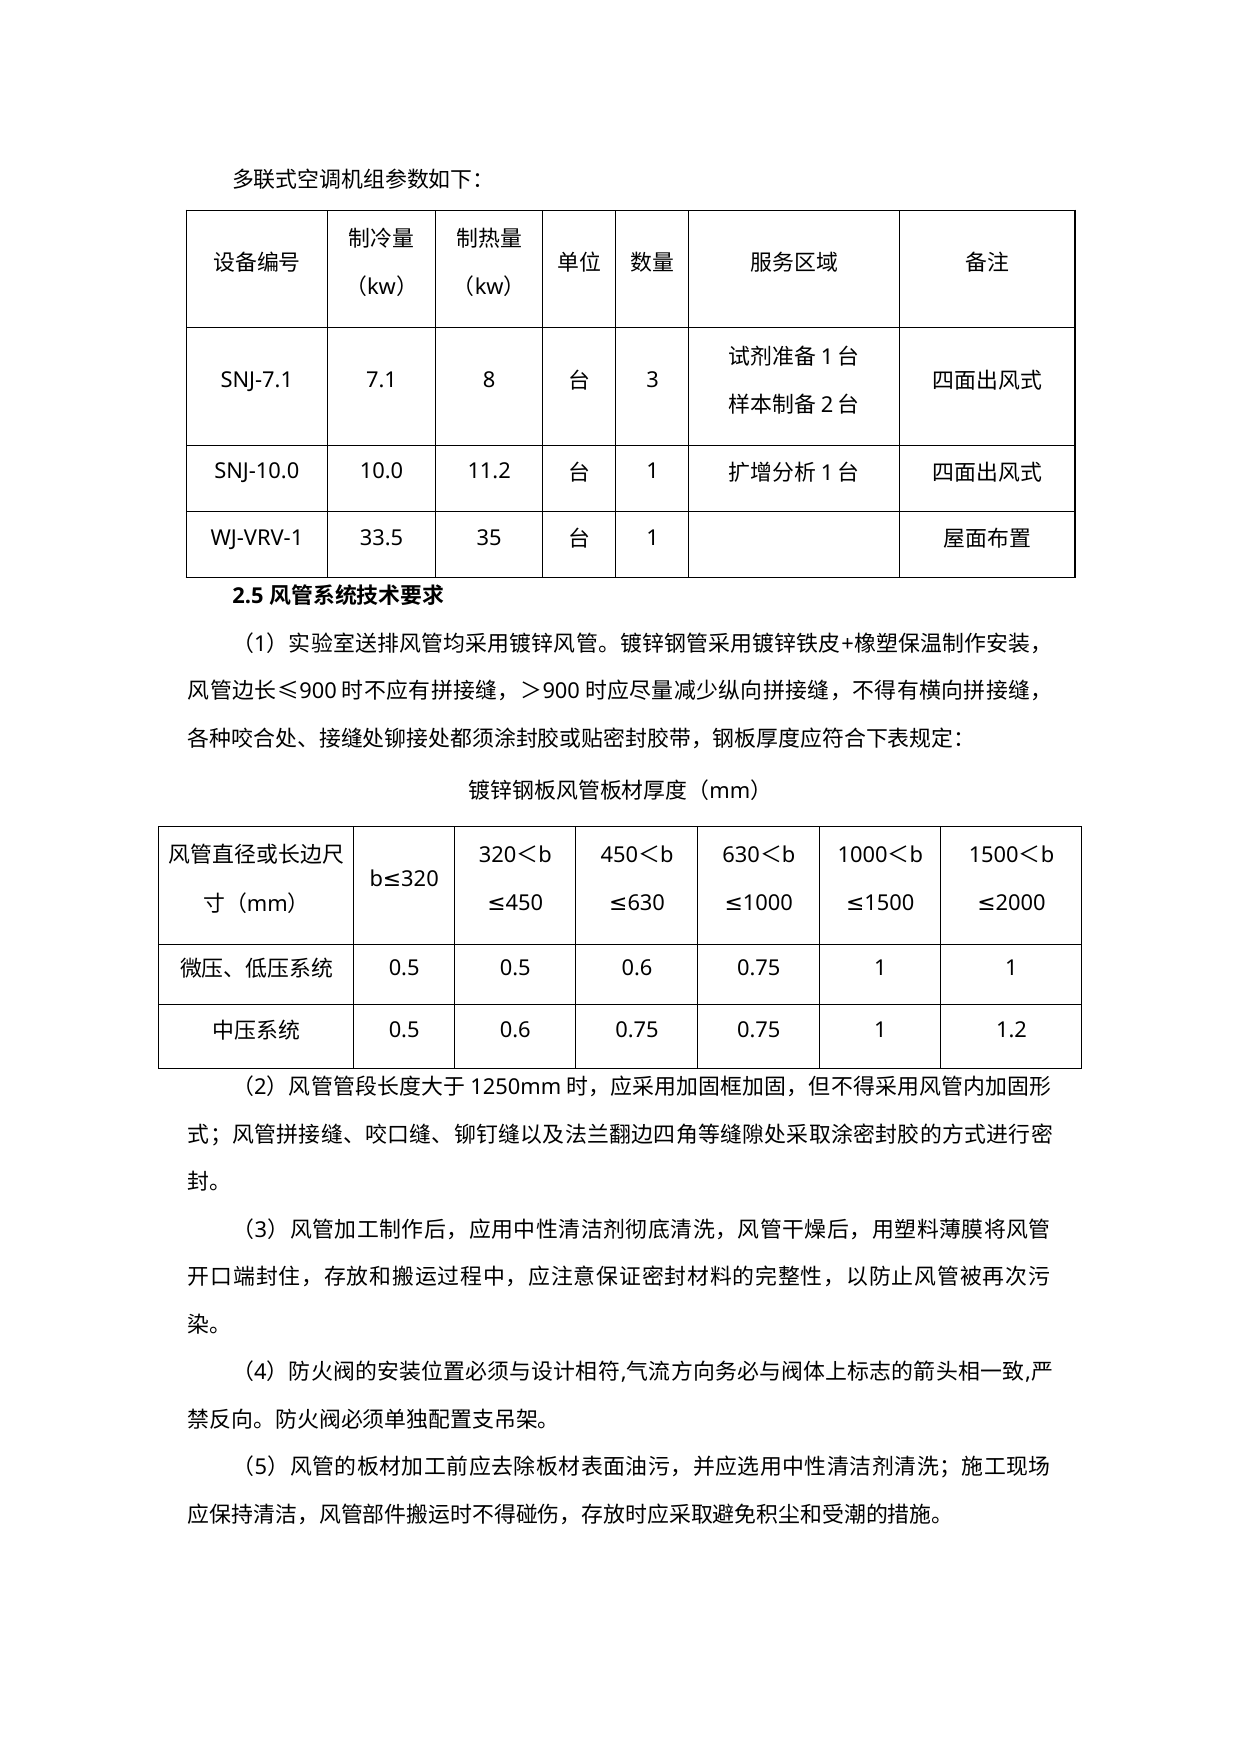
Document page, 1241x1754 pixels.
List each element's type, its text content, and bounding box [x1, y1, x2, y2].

table_cell 450＜b ≤630 [576, 827, 697, 944]
table_cell 四面出风式 [900, 328, 1074, 445]
table_cell 320＜b ≤450 [455, 827, 575, 944]
text （2）风管管段长度大于1250mm时，应采用加固框加固，但不得采用风管内加固形式；风管拼接缝、咬口缝、铆钉缝以及法兰翻边四角等缝隙处采取涂密封胶的方式进行密封。 [188, 1069, 1053, 1196]
table_cell 1 [820, 1005, 940, 1068]
text （4）防火阀的安装位置必须与设计相符,气流方向务必与阀体上标志的箭头相一致,严禁反向。防火阀必须单独配置支吊架。 [188, 1354, 1053, 1433]
table_cell 1.2 [941, 1005, 1081, 1068]
table_cell 0.6 [576, 945, 697, 1004]
table_cell 中压系统 [159, 1005, 353, 1068]
table_header 设备编号 [187, 211, 327, 327]
table_cell 台 [543, 328, 615, 445]
table_header 制冷量 （kw） [328, 211, 435, 327]
table_cell 0.75 [698, 945, 819, 1004]
table_cell 35 [436, 512, 542, 577]
table_cell 试剂准备1台 样本制备2台 [689, 328, 899, 445]
table_cell 风管直径或长边尺寸（mm） [159, 827, 353, 944]
table_cell 0.5 [455, 945, 575, 1004]
table_header 服务区域 [689, 211, 899, 327]
table_cell 1000＜b ≤1500 [820, 827, 940, 944]
table_cell 四面出风式 [900, 446, 1074, 511]
text （3）风管加工制作后，应用中性清洁剂彻底清洗，风管干燥后，用塑料薄膜将风管开口端封住，存放和搬运过程中，应注意保证密封材料的完整性，以防止风管被再次污染。 [188, 1212, 1053, 1338]
table_cell 11.2 [436, 446, 542, 511]
table_cell WJ-VRV-1 [187, 512, 327, 577]
text 多联式空调机组参数如下： [188, 162, 1053, 194]
table_cell 0.6 [455, 1005, 575, 1068]
table_cell SNJ-7.1 [187, 328, 327, 445]
table_cell 1 [941, 945, 1081, 1004]
table_cell 台 [543, 446, 615, 511]
text 2.5 风管系统技术要求 [188, 578, 1053, 610]
table_cell 1 [616, 512, 688, 577]
table_cell 扩增分析1台 [689, 446, 899, 511]
table_header 镀锌钢板风管板材厚度（mm） [159, 769, 1082, 826]
table_header 备注 [900, 211, 1074, 327]
table_header 制热量 （kw） [436, 211, 542, 327]
table_cell 微压、低压系统 [159, 945, 353, 1004]
table_cell 0.5 [354, 945, 454, 1004]
table_cell 7.1 [328, 328, 435, 445]
table_cell 0.75 [698, 1005, 819, 1068]
table_cell 屋面布置 [900, 512, 1074, 577]
table_cell 0.75 [576, 1005, 697, 1068]
table_cell 1500＜b ≤2000 [941, 827, 1081, 944]
text （1）实验室送排风管均采用镀锌风管。镀锌钢管采用镀锌铁皮+橡塑保温制作安装，风管边长≤900时不应有拼接缝，＞900时应尽量减少纵向拼接缝，不得有横向拼接缝，各种咬合处、接缝处铆接处都须涂封胶或贴密封胶带，钢板厚度应符合下表规定： [188, 626, 1053, 753]
table_header 数量 [616, 211, 688, 327]
table_cell 1 [820, 945, 940, 1004]
table_cell 8 [436, 328, 542, 445]
table_cell [689, 512, 899, 577]
text （5）风管的板材加工前应去除板材表面油污，并应选用中性清洁剂清洗；施工现场应保持清洁，风管部件搬运时不得碰伤，存放时应采取避免积尘和受潮的措施。 [188, 1449, 1053, 1528]
table_cell 630＜b ≤1000 [698, 827, 819, 944]
table_cell 0.5 [354, 1005, 454, 1068]
table_cell b≤320 [354, 827, 454, 944]
table_cell 33.5 [328, 512, 435, 577]
table_cell 10.0 [328, 446, 435, 511]
table_header 单位 [543, 211, 615, 327]
table_cell 3 [616, 328, 688, 445]
table_cell 台 [543, 512, 615, 577]
table_cell SNJ-10.0 [187, 446, 327, 511]
table_cell 1 [616, 446, 688, 511]
